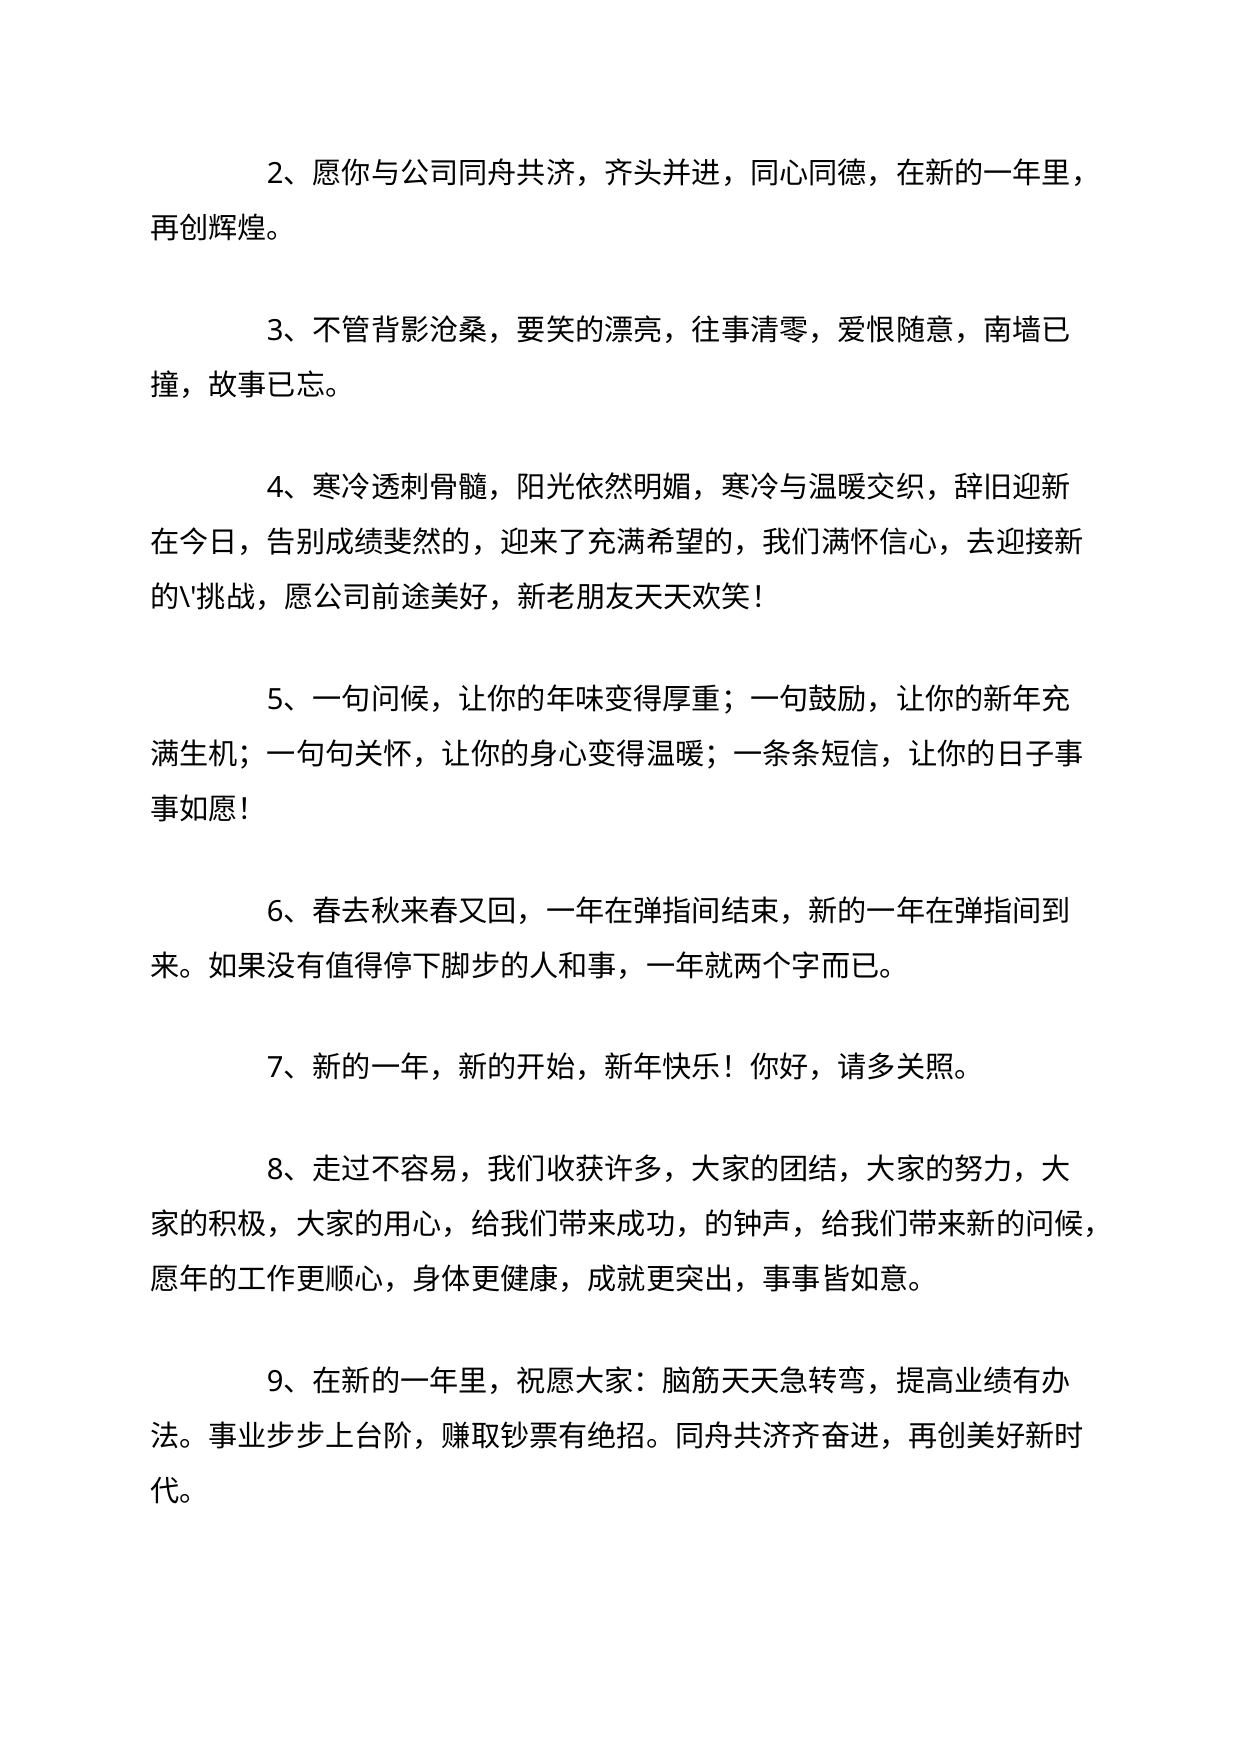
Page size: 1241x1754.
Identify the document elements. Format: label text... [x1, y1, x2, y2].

text 5、一句问候，让你的年味变得厚重；一句鼓励，让你的新年充满生机；一句句关怀，让你的身心变得温暖；一条条短信，让你的日子事事如愿！ [150, 675, 1090, 828]
text 7、新的一年，新的开始，新年快乐！你好，请多关照。 [150, 1044, 1090, 1086]
text 3、不管背影沧桑，要笑的漂亮，往事清零，爱恨随意，南墙已撞，故事已忘。 [150, 307, 1090, 404]
text 6、春去秋来春又回，一年在弹指间结束，新的一年在弹指间到来。如果没有值得停下脚步的人和事，一年就两个字而已。 [150, 887, 1090, 984]
text 8、走过不容易，我们收获许多，大家的团结，大家的努力，大家的积极，大家的用心，给我们带来成功，的钟声，给我们带来新的问候，愿年的工作更顺心，身体更健康，成就更突出，事事皆如意。 [150, 1146, 1090, 1298]
text 9、在新的一年里，祝愿大家：脑筋天天急转弯，提高业绩有办法。事业步步上台阶，赚取钞票有绝招。同舟共济齐奋进，再创美好新时代。 [150, 1357, 1090, 1510]
text 4、寒冷透刺骨髓，阳光依然明媚，寒冷与温暖交织，辞旧迎新在今日，告别成绩斐然的，迎来了充满希望的，我们满怀信心，去迎接新的\'挑战，愿公司前途美好，新老朋友天天欢笑！ [150, 463, 1090, 616]
text 2、愿你与公司同舟共济，齐头并进，同心同德，在新的一年里，再创辉煌。 [150, 150, 1090, 247]
